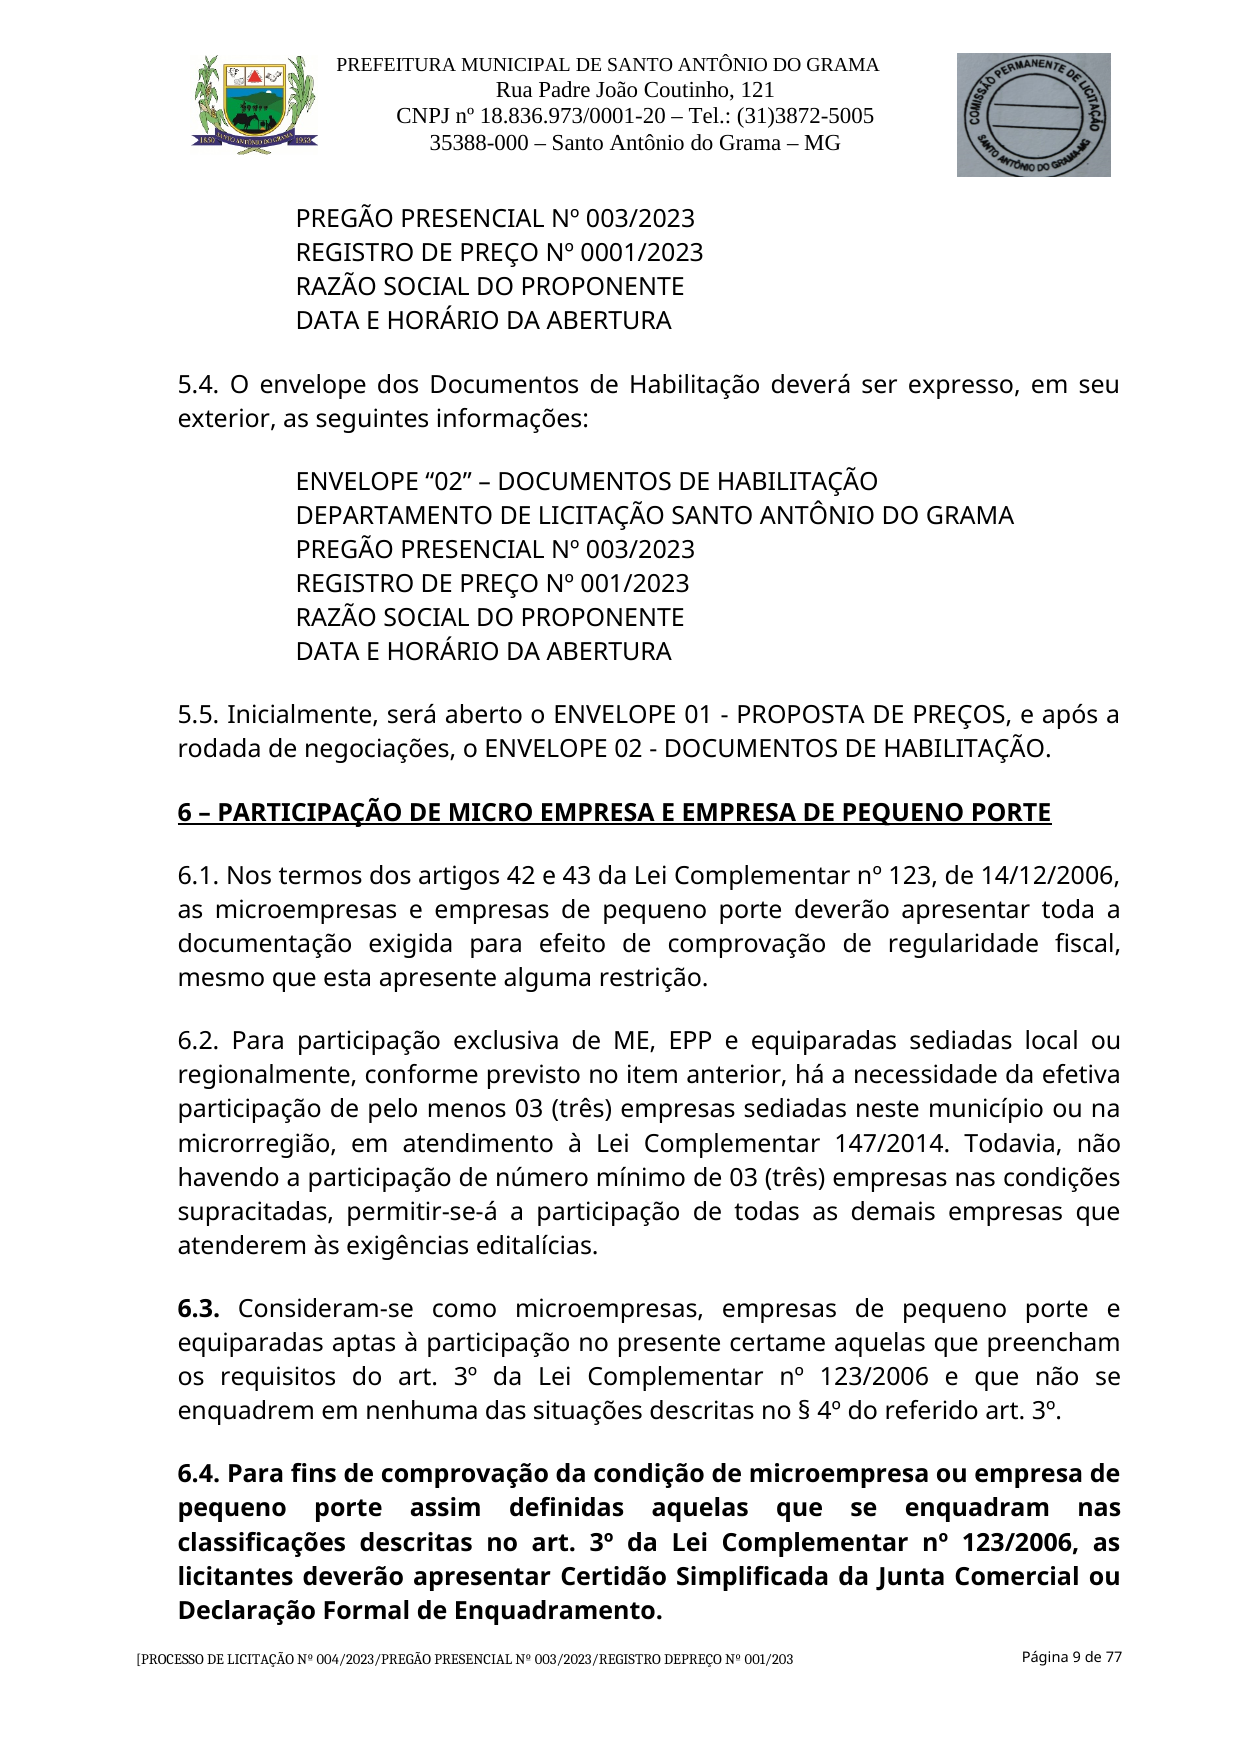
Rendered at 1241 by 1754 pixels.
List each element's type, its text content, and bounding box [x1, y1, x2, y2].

text REGISTRO DE PREÇO Nº 001/2023 [295, 566, 1122, 600]
text 6.2. Para participação exclusiva de ME, EPP e equiparadas sediadas local ou regionalmente, conforme previsto no item anterior, há a necessidade da efetiva participação de pelo menos 03 (três) empresas sediadas neste município ou na microrregião, em atendimento à Lei Complementar 147/2014. Todavia, não havendo a participação de número mínimo de 03 (três) empresas nas condições supracitadas, permitir-se-á a participação de todas as demais empresas que atenderem às exigências editalícias. [177, 1023, 1122, 1261]
text PREGÃO PRESENCIAL Nº 003/2023 [295, 532, 1122, 566]
text RAZÃO SOCIAL DO PROPONENTE [295, 269, 1122, 303]
text DEPARTAMENTO DE LICITAÇÃO SANTO ANTÔNIO DO GRAMA [295, 498, 1122, 532]
text RAZÃO SOCIAL DO PROPONENTE [295, 600, 1122, 634]
text DATA E HORÁRIO DA ABERTURA [295, 303, 1122, 337]
text 5.5. Inicialmente, será aberto o ENVELOPE 01 - PROPOSTA DE PREÇOS, e após a rodada de negociações, o ENVELOPE 02 - DOCUMENTOS DE HABILITAÇÃO. [177, 697, 1122, 765]
text DATA E HORÁRIO DA ABERTURA [295, 634, 1122, 668]
text 6.1. Nos termos dos artigos 42 e 43 da Lei Complementar nº 123, de 14/12/2006, as microempresas e empresas de pequeno porte deverão apresentar toda a documentação exigida para efeito de comprovação de regularidade fiscal, mesmo que esta apresente alguma restrição. [177, 858, 1122, 994]
text 5.4. O envelope dos Documentos de Habilitação deverá ser expresso, em seu exterior, as seguintes informações: [177, 366, 1122, 434]
text 6.4. Para fins de comprovação da condição de microempresa ou empresa de pequeno porte assim definidas aquelas que se enquadram nas classificações descritas no art. 3º da Lei Complementar nº 123/2006, as licitantes deverão apresentar Certidão Simplificada da Junta Comercial ou Declaração Formal de Enquadramento. [177, 1456, 1122, 1626]
text REGISTRO DE PREÇO Nº 0001/2023 [295, 235, 1122, 269]
text PREGÃO PRESENCIAL Nº 003/2023 [295, 201, 1122, 235]
text ENVELOPE “ – DOCUMENTOS DE HABILITAÇÃO [295, 463, 1122, 498]
picture [190, 55, 319, 155]
text 6.3. Consideram-se como microempresas, empresas de pequeno porte e equiparadas aptas à participação no presente certame aquelas que preencham os requisitos do art. 3º da Lei Complementar nº 123/2006 e que não se enquadrem em nenhuma das situações descritas no § 4º do referido art. 3º. [177, 1291, 1122, 1427]
picture [957, 53, 1111, 177]
text 6 – PARTICIPAÇÃO DE MICRO EMPRESA E EMPRESA DE PEQUENO PORTE [177, 794, 1122, 828]
